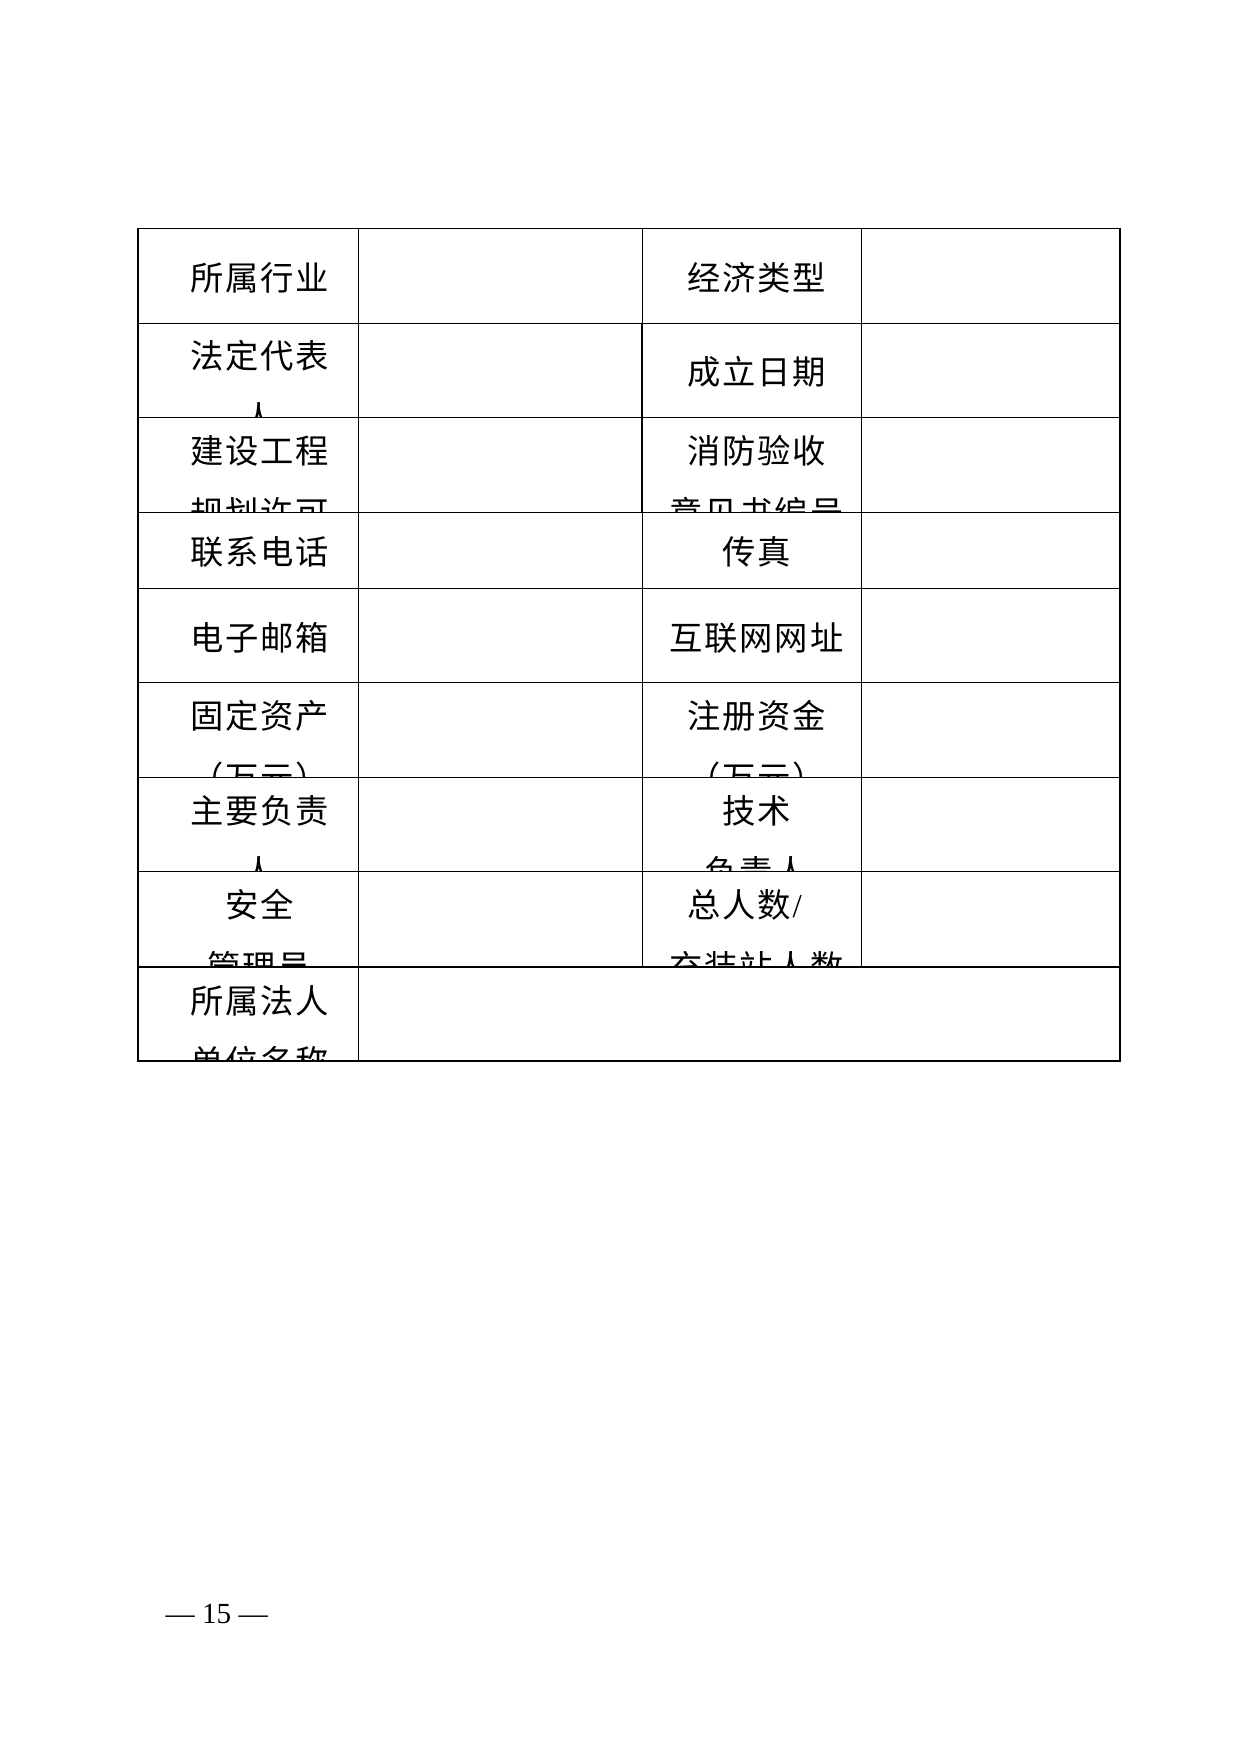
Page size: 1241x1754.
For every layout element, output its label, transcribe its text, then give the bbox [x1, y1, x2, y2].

table_cell 建设工程规划许可证号 [139, 418, 358, 512]
table_cell [359, 968, 1119, 1060]
table_cell [359, 513, 642, 588]
table_cell 成立日期 [643, 324, 861, 417]
table_cell 所属法人单位名称 [139, 968, 358, 1060]
table_cell [862, 513, 1119, 588]
table_cell 注册资金 （万元） [643, 683, 861, 777]
table_cell [359, 418, 641, 512]
table_cell 所属行业 [139, 229, 358, 323]
table_cell [862, 589, 1119, 682]
table_cell [359, 683, 642, 777]
table_cell 安全 管理员 [139, 872, 358, 966]
table_cell [862, 324, 1119, 417]
table_cell 电子邮箱 [139, 589, 358, 682]
table_cell 经济类型 [643, 229, 861, 323]
table_cell 传真 [643, 513, 861, 588]
table_cell [862, 418, 1119, 512]
table_cell 法定代表人 （负责人） [139, 324, 358, 417]
table_cell [359, 324, 641, 417]
table_cell [359, 778, 642, 871]
table_cell 技术 负责人 [643, 778, 861, 871]
table_cell 总人数/ 充装站人数 [643, 872, 861, 966]
table_cell 联系电话 [139, 513, 358, 588]
table_cell [359, 872, 642, 966]
table_cell [359, 589, 642, 682]
table_cell [862, 778, 1119, 871]
table_cell [862, 872, 1119, 966]
table_cell [862, 683, 1119, 777]
table_cell [862, 229, 1119, 323]
table_cell 主要负责人 （站长） [139, 778, 358, 871]
table_cell 消防验收 意见书编号 [643, 418, 861, 512]
table_cell 固定资产 （万元） [139, 683, 358, 777]
table_cell [359, 229, 642, 323]
table_cell 互联网网址 [643, 589, 861, 682]
